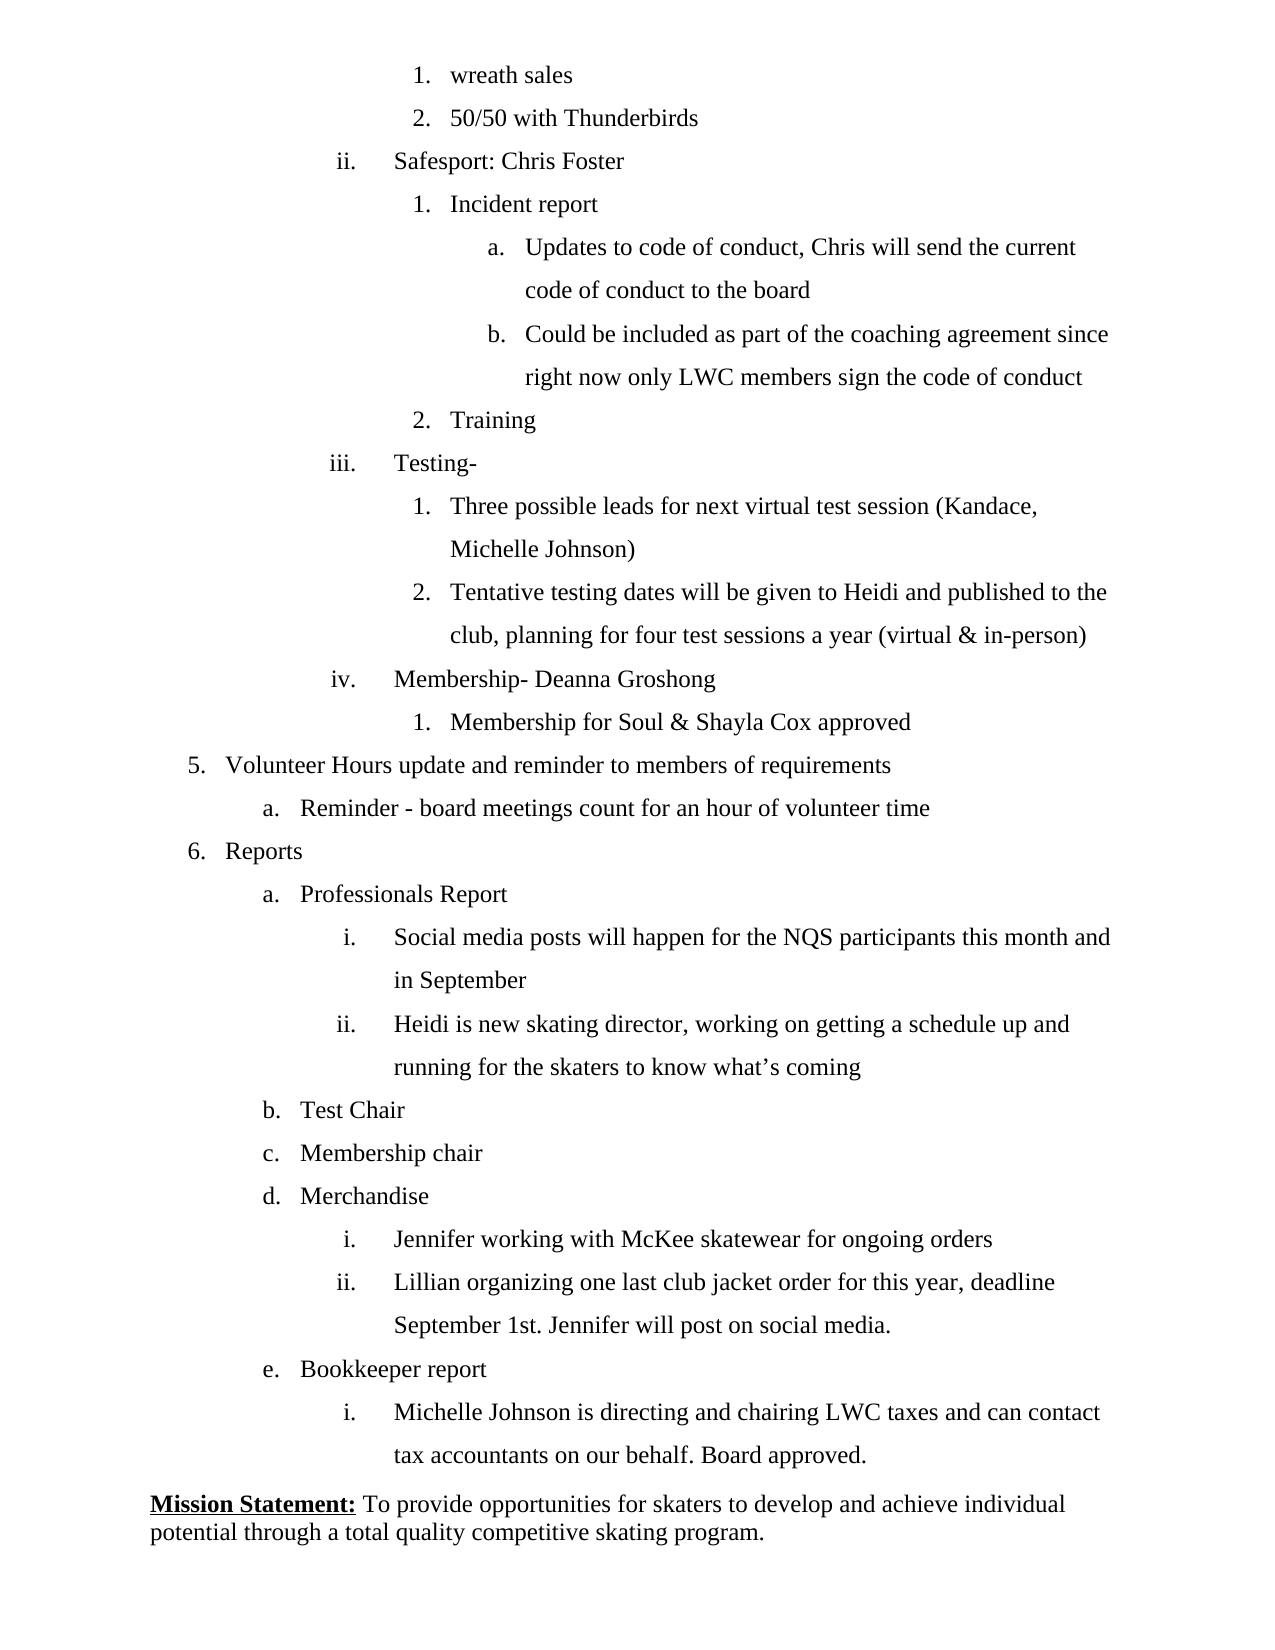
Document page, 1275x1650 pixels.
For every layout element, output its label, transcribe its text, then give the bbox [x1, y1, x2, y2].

list Membership- Deanna Groshong [356, 664, 1125, 692]
list Reminder - board meetings count for an hour of volunteer time [262, 793, 1125, 822]
list Updates to code of conduct, Chris will send the current code of conduct to the board [487, 232, 1125, 304]
list Reports [187, 836, 1125, 865]
list Incident report [412, 189, 1125, 218]
list wreath sales [412, 60, 1125, 89]
list Volunteer Hours update and reminder to members of requirements [187, 750, 1125, 779]
list Michelle Johnson is directing and chairing LWC taxes and can contact tax accountants on our behalf. Board approved. [356, 1397, 1125, 1469]
list Lillian organizing one last club jacket order for this year, deadline September 1st. Jennifer will post on social media. [356, 1267, 1125, 1339]
list Social media posts will happen for the NQS participants this month and in September [356, 922, 1125, 994]
list Test Chair [262, 1095, 1125, 1124]
list Bookkeeper report [262, 1354, 1125, 1382]
list Merchandise [262, 1181, 1125, 1210]
list Training [412, 405, 1125, 434]
list Professionals Report [262, 879, 1125, 908]
list 50/50 with Thunderbirds [412, 103, 1125, 132]
list Could be included as part of the coaching agreement since right now only LWC members sign the code of conduct [487, 319, 1125, 391]
list Testing- [356, 448, 1125, 477]
list Tentative testing dates will be given to Heidi and published to the club, planning for four test sessions a year (virtual & in-person) [412, 577, 1125, 649]
list Three possible leads for next virtual test session (Kandace, Michelle Johnson) [412, 491, 1125, 563]
list Membership chair [262, 1138, 1125, 1167]
list Jennifer working with McKee skatewear for ongoing orders [356, 1224, 1125, 1253]
list Heidi is new skating director, working on getting a schedule up and running for the skaters to know what’s coming [356, 1009, 1125, 1081]
list Safesport: Chris Foster [356, 146, 1125, 175]
list Membership for Soul & Shayla Cox approved [412, 707, 1125, 736]
